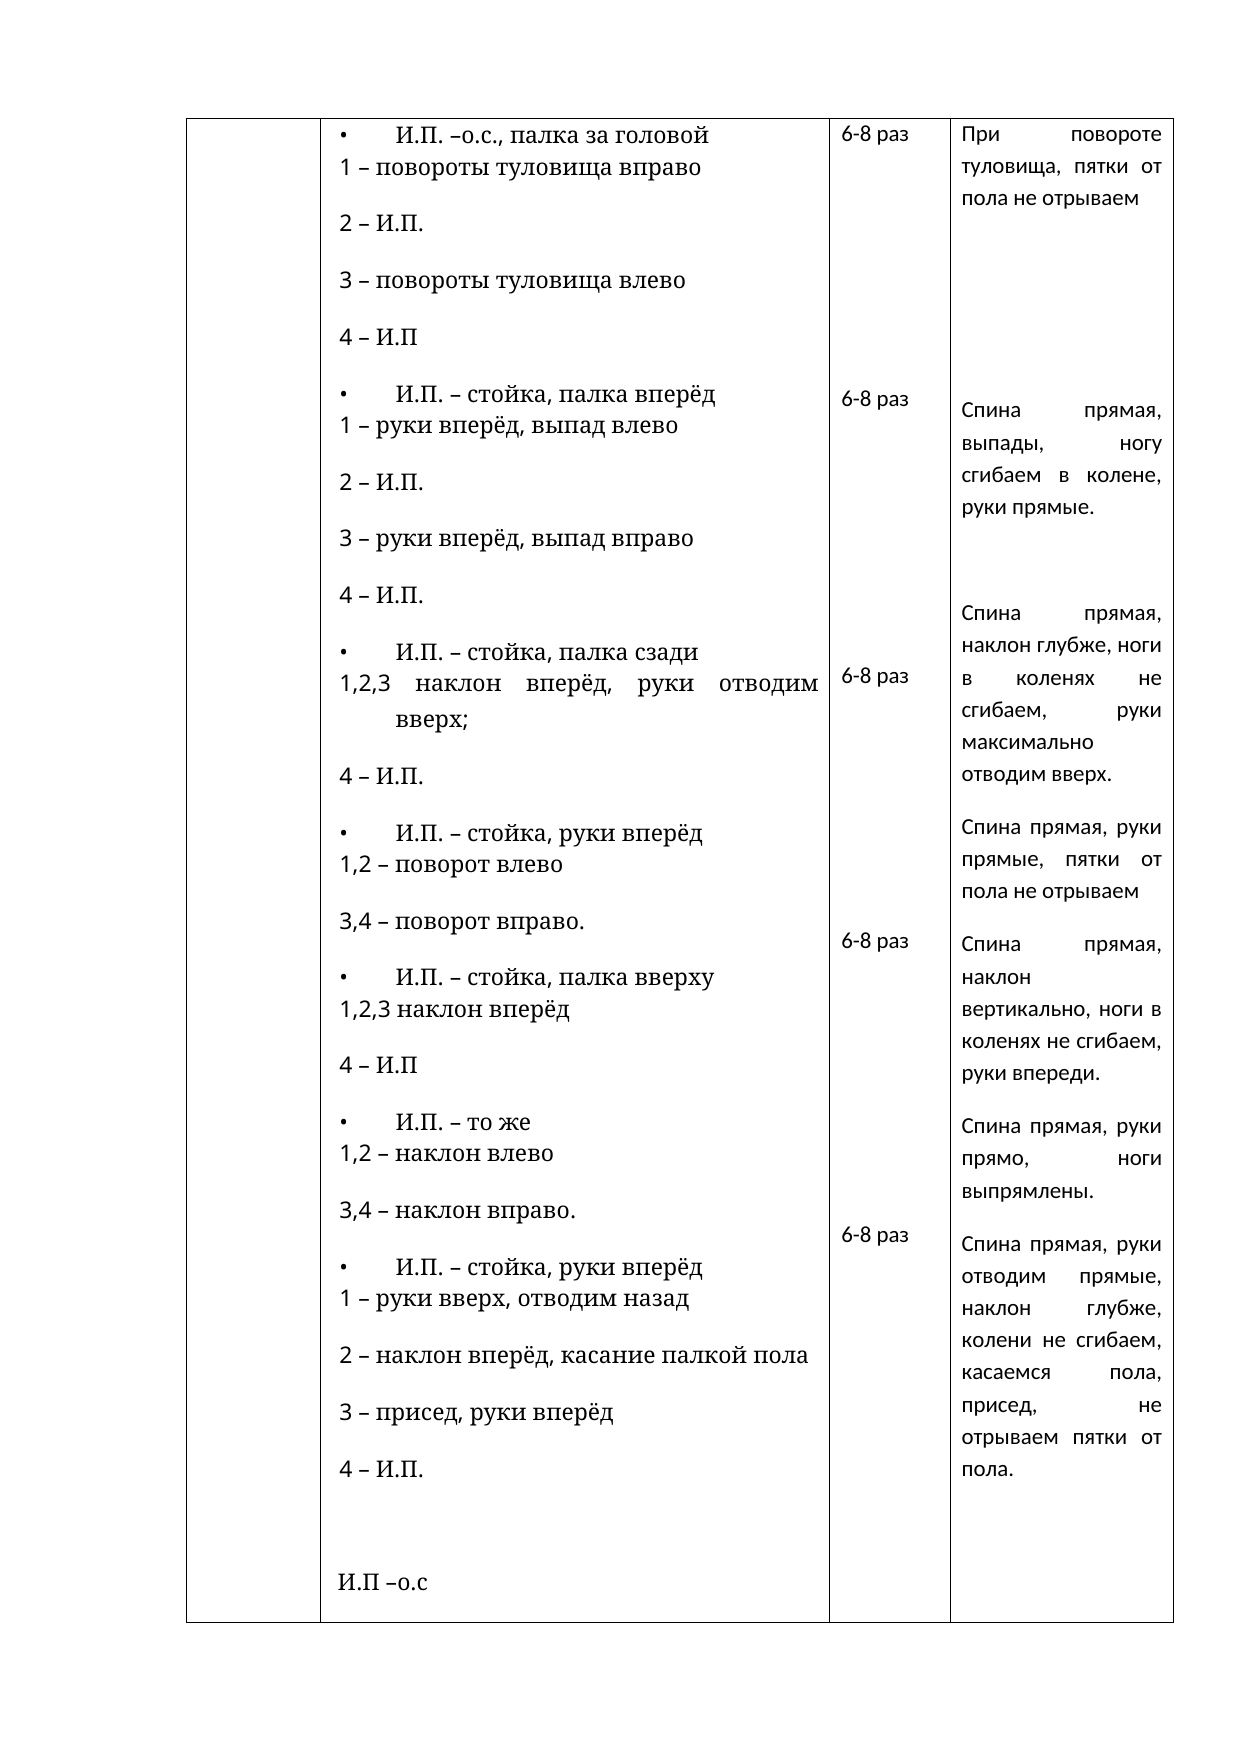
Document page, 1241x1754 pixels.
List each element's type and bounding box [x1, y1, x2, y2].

table_cell [951, 119, 1173, 1622]
table_cell [830, 119, 950, 1622]
table_cell [321, 119, 829, 1622]
